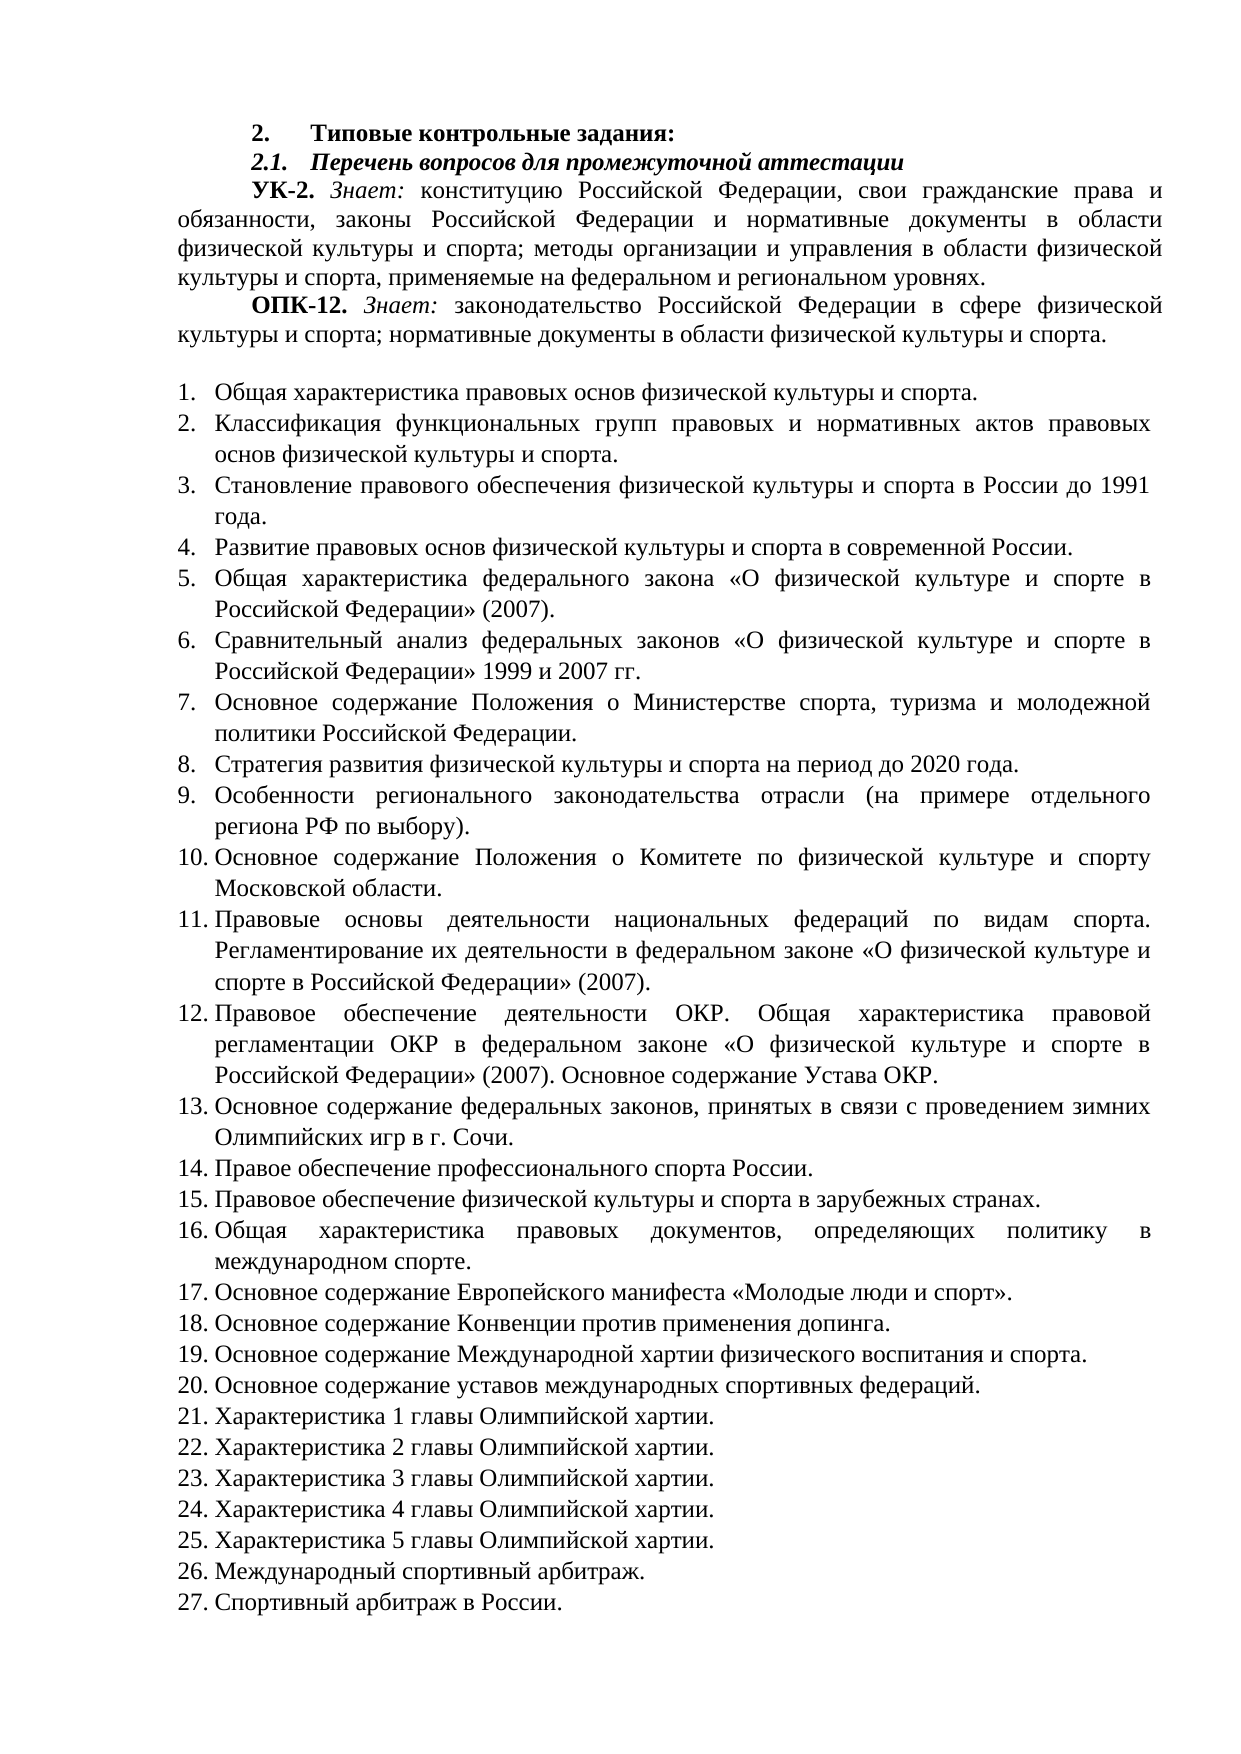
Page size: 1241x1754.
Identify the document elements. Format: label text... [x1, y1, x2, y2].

list Развитие правовых основ физической культуры и спорта в современной России. [177, 532, 1152, 561]
list Спортивный арбитраж в России. [177, 1587, 1152, 1616]
list Перечень вопросов для промежуточной аттестации [177, 147, 1152, 176]
list Сравнительный анализ федеральных законов «О физической культуре и спорте в Российской Федерации» 1999 и 2007 гг. [177, 625, 1152, 685]
text УК-2. Знает: конституцию Российской Федерации, свои гражданские права и обязанности, законы Российской Федерации и нормативные документы в области физической культуры и спорта; методы организации и управления в области физической культуры и спорта, применяемые на федеральном и региональном уровнях. [177, 176, 1163, 291]
list Основное содержание уставов международных спортивных федераций. [177, 1370, 1152, 1399]
text ОПК-12. Знает: законодательство Российской Федерации в сфере физической культуры и спорта; нормативные документы в области физической культуры и спорта. [177, 291, 1163, 348]
list Основное содержание Положения о Комитете по физической культуре и спорту Московской области. [177, 842, 1152, 902]
list Классификация функциональных групп правовых и нормативных актов правовых основ физической культуры и спорта. [177, 408, 1152, 468]
list Стратегия развития физической культуры и спорта на период до 2020 года. [177, 749, 1152, 778]
list Основное содержание Положения о Министерстве спорта, туризма и молодежной политики Российской Федерации. [177, 687, 1152, 747]
list Общая характеристика федерального закона «О физической культуре и спорте в Российской Федерации» (2007). [177, 563, 1152, 623]
list Правовое обеспечение деятельности ОКР. Общая характеристика правовой регламентации ОКР в федеральном законе «О физической культуре и спорте в Российской Федерации» (2007). Основное содержание Устава ОКР. [177, 998, 1152, 1088]
list Типовые контрольные задания: [177, 118, 1152, 147]
list Основное содержание федеральных законов, принятых в связи с проведением зимних Олимпийских игр в г. Сочи. [177, 1091, 1152, 1151]
list Основное содержание Конвенции против применения допинга. [177, 1308, 1152, 1337]
list Правовое обеспечение физической культуры и спорта в зарубежных странах. [177, 1184, 1152, 1213]
list Характеристика 1 главы Олимпийской хартии. [177, 1401, 1152, 1430]
list Становление правового обеспечения физической культуры и спорта в России до 1991 года. [177, 470, 1152, 530]
list Характеристика 4 главы Олимпийской хартии. [177, 1494, 1152, 1523]
list Правовые основы деятельности национальных федераций по видам спорта. Регламентирование их деятельности в федеральном законе «О физической культуре и спорте в Российской Федерации» (2007). [177, 904, 1152, 995]
list Характеристика 3 главы Олимпийской хартии. [177, 1463, 1152, 1492]
list Правое обеспечение профессионального спорта России. [177, 1153, 1152, 1182]
list Характеристика 5 главы Олимпийской хартии. [177, 1525, 1152, 1554]
list Особенности регионального законодательства отрасли (на примере отдельного региона РФ по выбору). [177, 780, 1152, 840]
list Характеристика 2 главы Олимпийской хартии. [177, 1432, 1152, 1461]
list Общая характеристика правовых основ физической культуры и спорта. [177, 377, 1152, 406]
list Общая характеристика правовых документов, определяющих политику в международном спорте. [177, 1215, 1152, 1275]
list Основное содержание Европейского манифеста «Молодые люди и спорт». [177, 1277, 1152, 1306]
list Международный спортивный арбитраж. [177, 1556, 1152, 1585]
list Основное содержание Международной хартии физического воспитания и спорта. [177, 1339, 1152, 1368]
